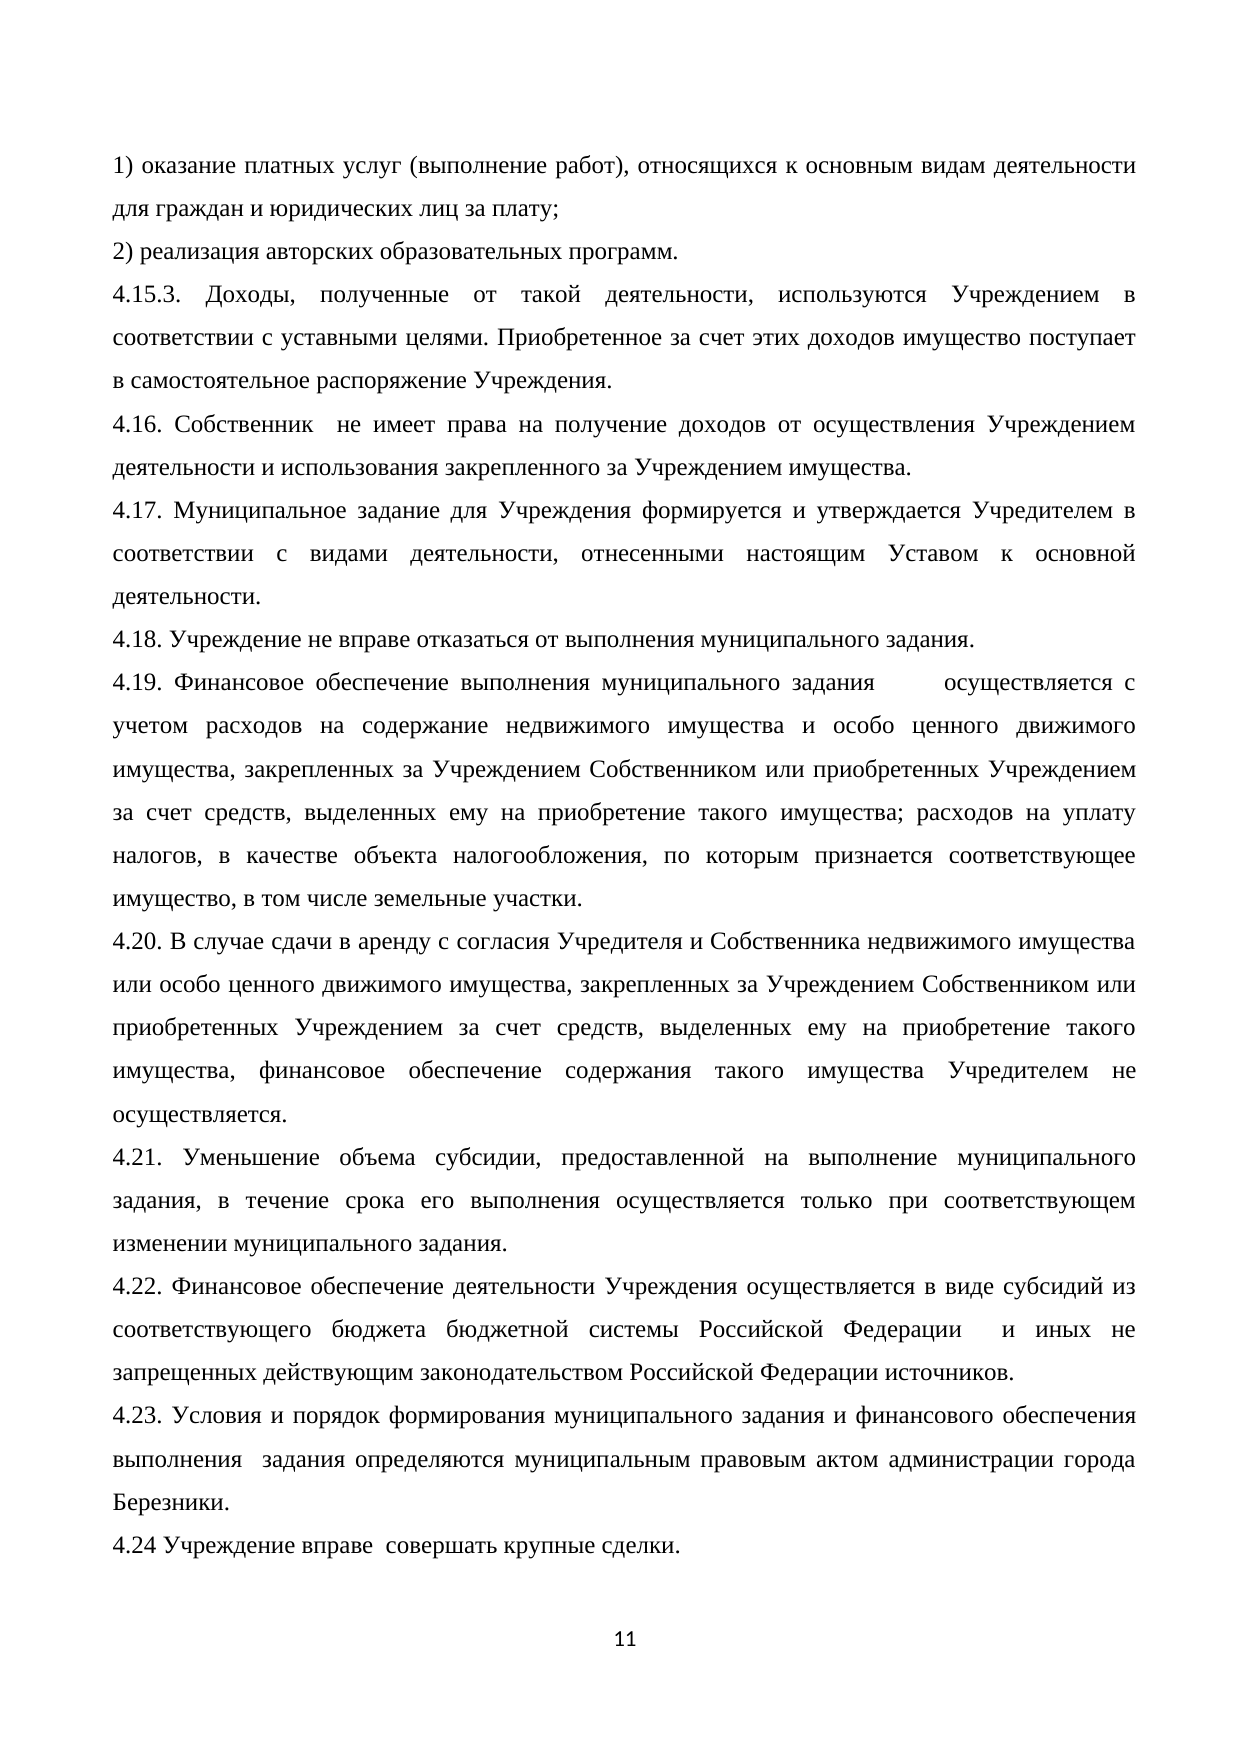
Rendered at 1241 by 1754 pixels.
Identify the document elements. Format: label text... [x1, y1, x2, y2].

text 4.20. В случае сдачи в аренду с согласия Учредителя и Собственника недвижимого имущества или особо ценного движимого имущества, закрепленных за Учреждением Собственником или приобретенных Учреждением за счет средств, выделенных ему на приобретение такого имущества, финансовое обеспечение содержания такого имущества Учредителем не осуществляется. [112, 926, 1137, 1127]
text 2) реализация авторских образовательных программ. [112, 236, 1137, 265]
text 4.22. Финансовое обеспечение деятельности Учреждения осуществляется в виде субсидий из соответствующего бюджета бюджетной системы Российской Федерации и иных не запрещенных действующим законодательством Российской Федерации источников. [112, 1271, 1137, 1386]
text 4.19. Финансовое обеспечение выполнения муниципального задания осуществляется с учетом расходов на содержание недвижимого имущества и особо ценного движимого имущества, закрепленных за Учреждением Собственником или приобретенных Учреждением за счет средств, выделенных ему на приобретение такого имущества; расходов на уплату налогов, в качестве объекта налогообложения, по которым признается соответствующее имущество, в том числе земельные участки. [112, 667, 1137, 912]
text 4.18. Учреждение не вправе отказаться от выполнения муниципального задания. [112, 624, 1137, 653]
text 4.21. Уменьшение объема субсидии, предоставленной на выполнение муниципального задания, в течение срока его выполнения осуществляется только при соответствующем изменении муниципального задания. [112, 1142, 1137, 1257]
text 4.15.3. Доходы, полученные от такой деятельности, используются Учреждением в соответствии с уставными целями. Приобретенное за счет этих доходов имущество поступает в самостоятельное распоряжение Учреждения. [112, 279, 1137, 394]
text 4.24 Учреждение вправе совершать крупные сделки. [112, 1530, 1137, 1559]
text 4.23. Условия и порядок формирования муниципального задания и финансового обеспечения выполнения задания определяются муниципальным правовым актом администрации города Березники. [112, 1401, 1137, 1516]
text 4.16. Собственник не имеет права на получение доходов от осуществления Учреждением деятельности и использования закрепленного за Учреждением имущества. [112, 409, 1137, 481]
text 4.17. Муниципальное задание для Учреждения формируется и утверждается Учредителем в соответствии с видами деятельности, отнесенными настоящим Уставом к основной деятельности. [112, 495, 1137, 610]
text 1) оказание платных услуг (выполнение работ), относящихся к основным видам деятельности для граждан и юридических лиц за плату; [112, 150, 1137, 222]
